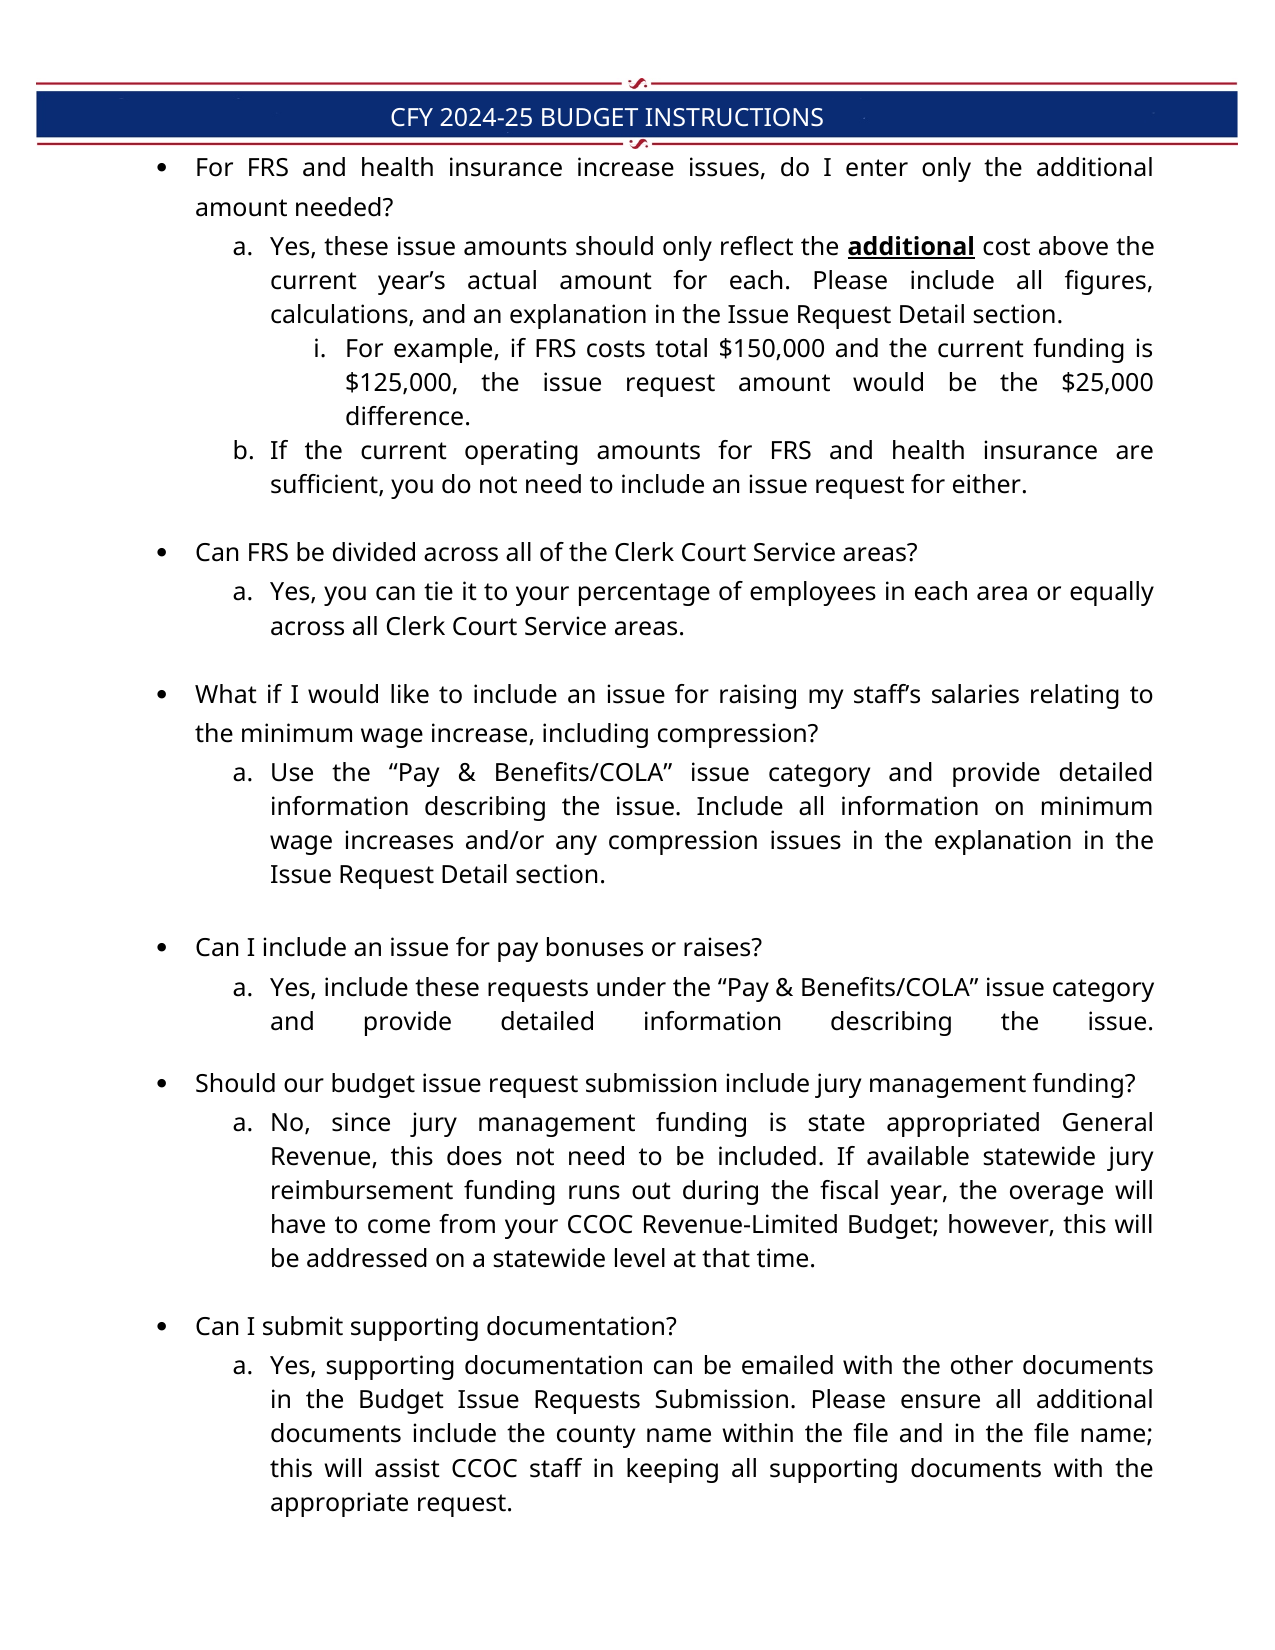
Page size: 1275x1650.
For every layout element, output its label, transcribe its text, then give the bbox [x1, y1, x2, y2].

list Can I submit supporting documentation? [157, 1309, 1155, 1343]
list What if I would like to include an issue for raising my staff’s salaries relating to the minimum wage increase, including compression? [157, 676, 1155, 749]
list No, since jury management funding is state appropriated General Revenue, this does not need to be included. If available statewide jury reimbursement funding runs out during the fiscal year, the overage will have to come from your CCOC Revenue-Limited Budget; however, this will be addressed on a statewide level at that time. [232, 1104, 1155, 1275]
list Yes, these issue amounts should only reflect the additional cost above the current year’s actual amount for each. Please include all figures, calculations, and an explanation in the Issue Request Detail section. [232, 228, 1155, 331]
list For FRS and health insurance increase issues, do I enter only the additional amount needed? [157, 150, 1155, 223]
list Should our budget issue request submission include jury management funding? [157, 1065, 1155, 1099]
list For example, if FRS costs total $150,000 and the current funding is $125,000, the issue request amount would be the $25,000 difference. [326, 331, 1155, 433]
list Use the “Pay & Benefits/COLA” issue category and provide detailed information describing the issue. Include all information on minimum wage increases and/or any compression issues in the explanation in the Issue Request Detail section. [232, 754, 1155, 891]
list Can I include an issue for pay bonuses or raises? [157, 930, 1155, 964]
list Yes, include these requests under the “Pay & Benefits/COLA” issue category and provide detailed information describing the issue. [232, 969, 1155, 1065]
list Yes, you can tie it to your percentage of employees in each area or equally across all Clerk Court Service areas. [232, 574, 1155, 642]
picture [36, 78, 1238, 149]
list Can FRS be divided across all of the Clerk Court Service areas? [157, 535, 1155, 569]
list Yes, supporting documentation can be emailed with the other documents in the Budget Issue Requests Submission. Please ensure all additional documents include the county name within the file and in the file name; this will assist CCOC staff in keeping all supporting documents with the appropriate request. [232, 1348, 1155, 1518]
list If the current operating amounts for FRS and health insurance are sufficient, you do not need to include an issue request for either. [232, 433, 1155, 501]
